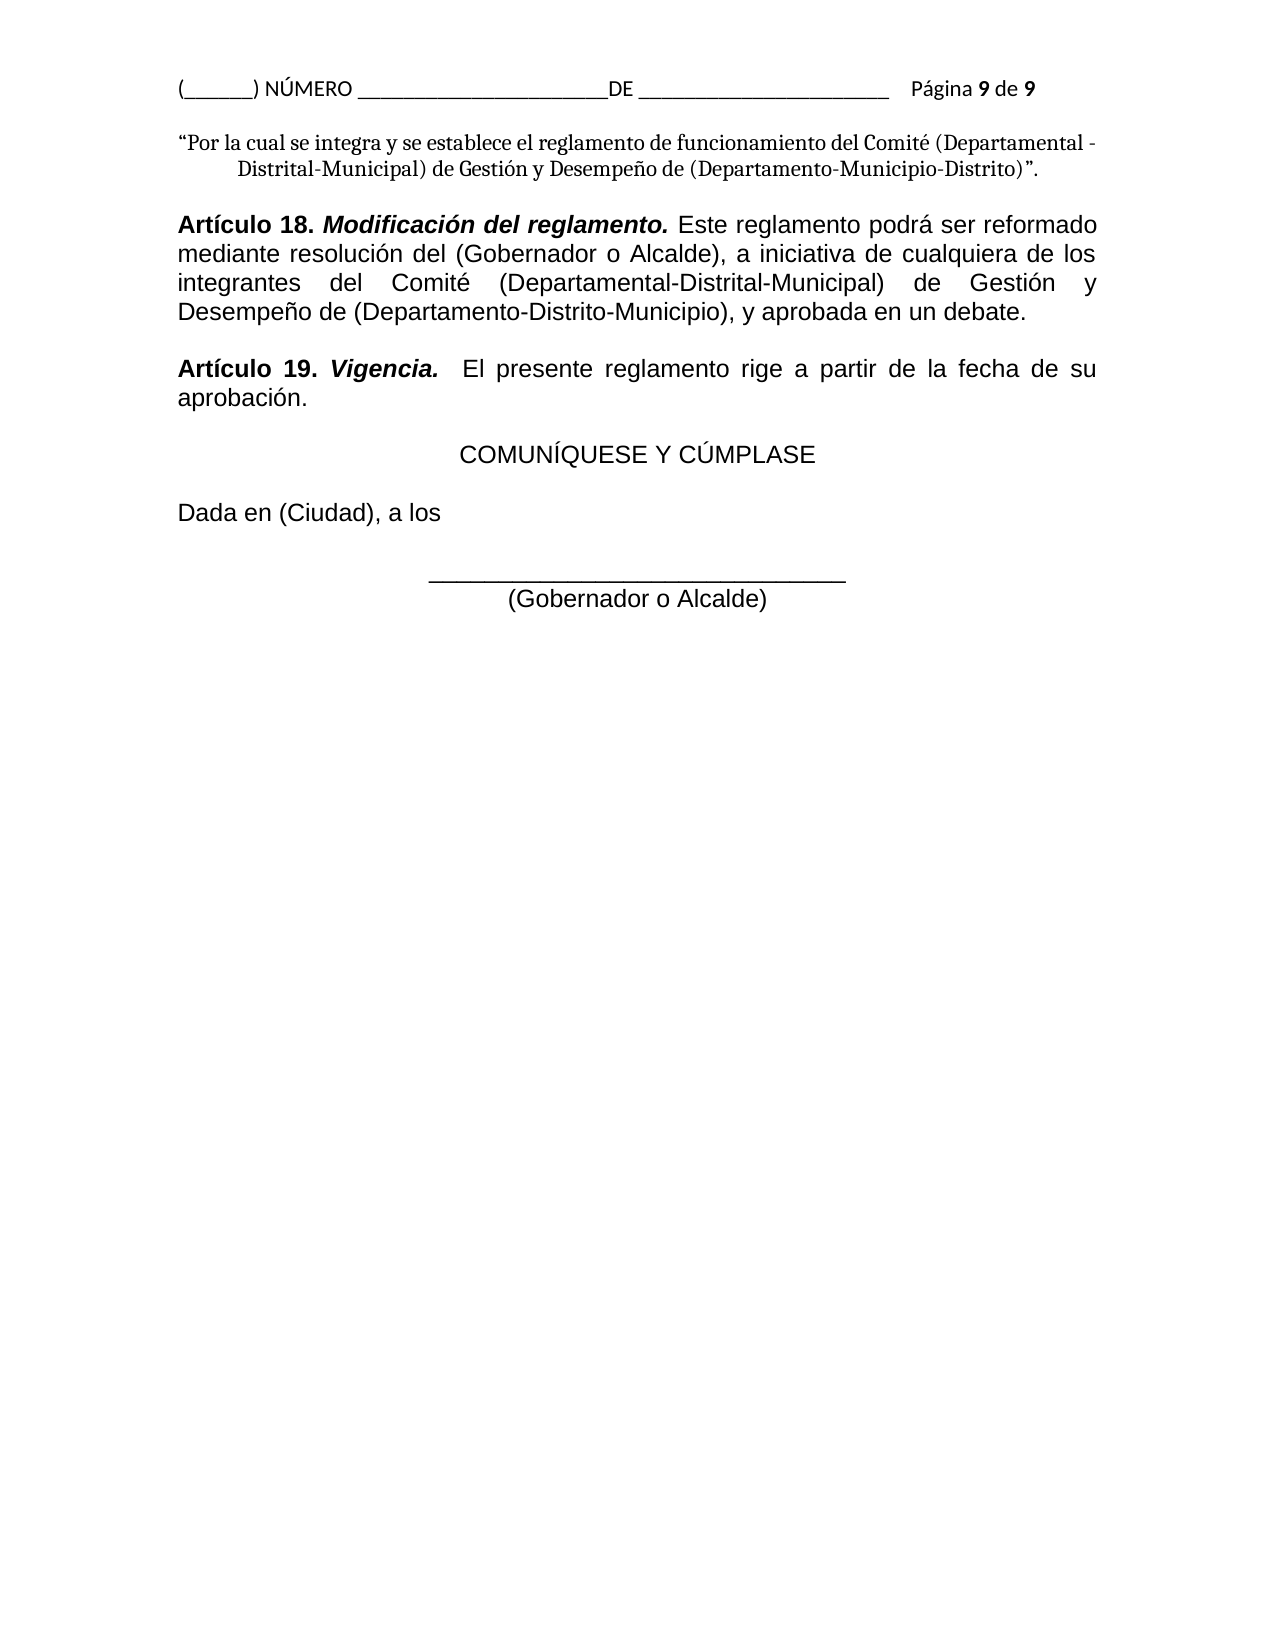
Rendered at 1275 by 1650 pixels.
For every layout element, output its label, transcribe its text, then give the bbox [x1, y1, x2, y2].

text (Gobernador o Alcalde) [177, 584, 1098, 613]
text Artículo 19. Vigencia. El presente reglamento rige a partir de la fecha de su aprobación. [177, 354, 1098, 412]
text Artículo 18. Modificación del reglamento. Este reglamento podrá ser reformado mediante resolución del (Gobernador o Alcalde), a iniciativa de cualquiera de los integrantes del Comité (Departamental-Distrital-Municipal) de Gestión y Desempeño de (Departamento-Distrito-Municipio), y aprobada en un debate. [177, 211, 1098, 326]
text COMUNÍQUESE Y CÚMPLASE [177, 441, 1098, 469]
text ______________________________ [177, 556, 1098, 584]
text Dada en (Ciudad), a los [177, 498, 1098, 527]
